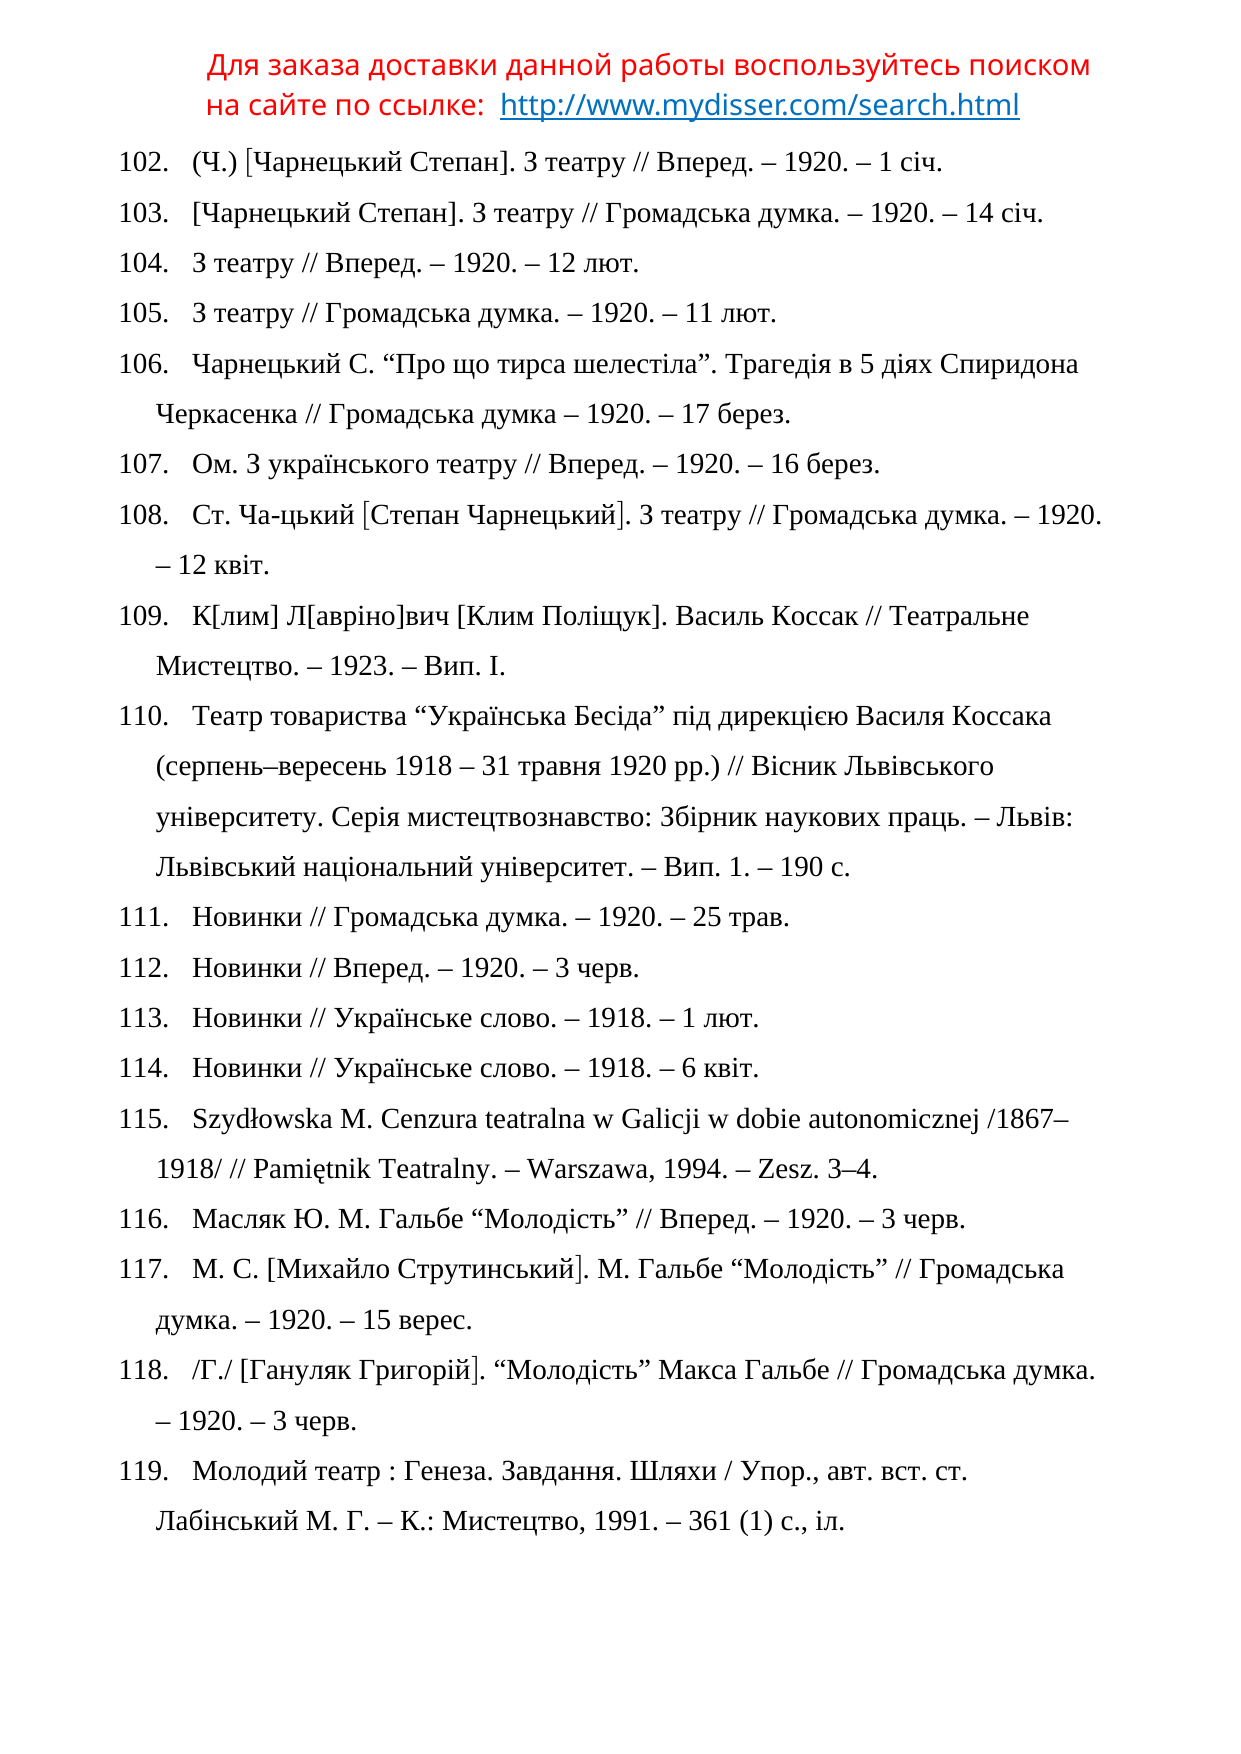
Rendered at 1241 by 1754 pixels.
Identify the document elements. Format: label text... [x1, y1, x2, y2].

list /Г./ [Гануляк Григорій. “Молодість” Макса Гальбе // Громадська думка. – 1920. – 3 черв. [118, 1352, 1107, 1436]
list [Чарнецький Степан]. З театру // Громадська думка. – 1920. – 14 січ. [118, 195, 1107, 228]
list Новинки // Українське слово. – 1918. – 1 лют. [118, 1000, 1107, 1034]
list М. С. [Михайло Струтинський. М. Гальбе “Молодість” // Громадська думка. – 1920. – 15 верес. [118, 1252, 1107, 1336]
list Новинки // Вперед. – 1920. – 3 черв. [118, 950, 1107, 983]
list Szydłowska M. Cenzura teatralna w Galicji w dobie autonomicznej /1867–1918/ // Pamiętnik Teatralny. – Warszawa, 1994. – Zesz. 3–4. [118, 1101, 1107, 1184]
list Масляк Ю. М. Гальбе “Молодість” // Вперед. – 1920. – 3 черв. [118, 1201, 1107, 1235]
list Ст. Ча-цький Степан Чарнецький. З театру // Громадська думка. – 1920. – 12 квіт. [118, 497, 1107, 581]
list Театр товариства “Українська Бесіда” під дирекцією Василя Коссака (серпень–вересень 1918 – 31 травня 1920 рр.) // Вісник Львівського університету. Серія мистецтвознавство: Збірник наукових праць. – Львів: Львівський національний університет. – Вип. 1. – 190 с. [118, 698, 1107, 883]
list (Ч.) Чарнецький Степан]. З театру // Вперед. – 1920. – 1 січ. [118, 144, 1107, 178]
list З театру // Громадська думка. – 1920. – 11 лют. [118, 296, 1107, 329]
list Чарнецький С. “Про що тирса шелестіла”. Трагедія в 5 діях Спиридона Черкасенка // Громадська думка – 1920. – 17 берез. [118, 346, 1107, 430]
list Новинки // Громадська думка. – 1920. – 25 трав. [118, 899, 1107, 933]
list К[лим] Л[авріно]вич [Клим Поліщук]. Василь Коссак // Театральне Мистецтво. – 1923. – Вип. І. [118, 598, 1107, 681]
list Ом. З українського театру // Вперед. – 1920. – 16 берез. [118, 447, 1107, 480]
list Молодий театр : Генеза. Завдання. Шляхи / Упор., авт. вст. ст. Лабінський М. Г. – К.: Мистецтво, 1991. – 361 (1) с., іл. [118, 1453, 1107, 1537]
list Новинки // Українське слово. – 1918. – 6 квіт. [118, 1050, 1107, 1084]
list З театру // Вперед. – 1920. – 12 лют. [118, 245, 1107, 279]
